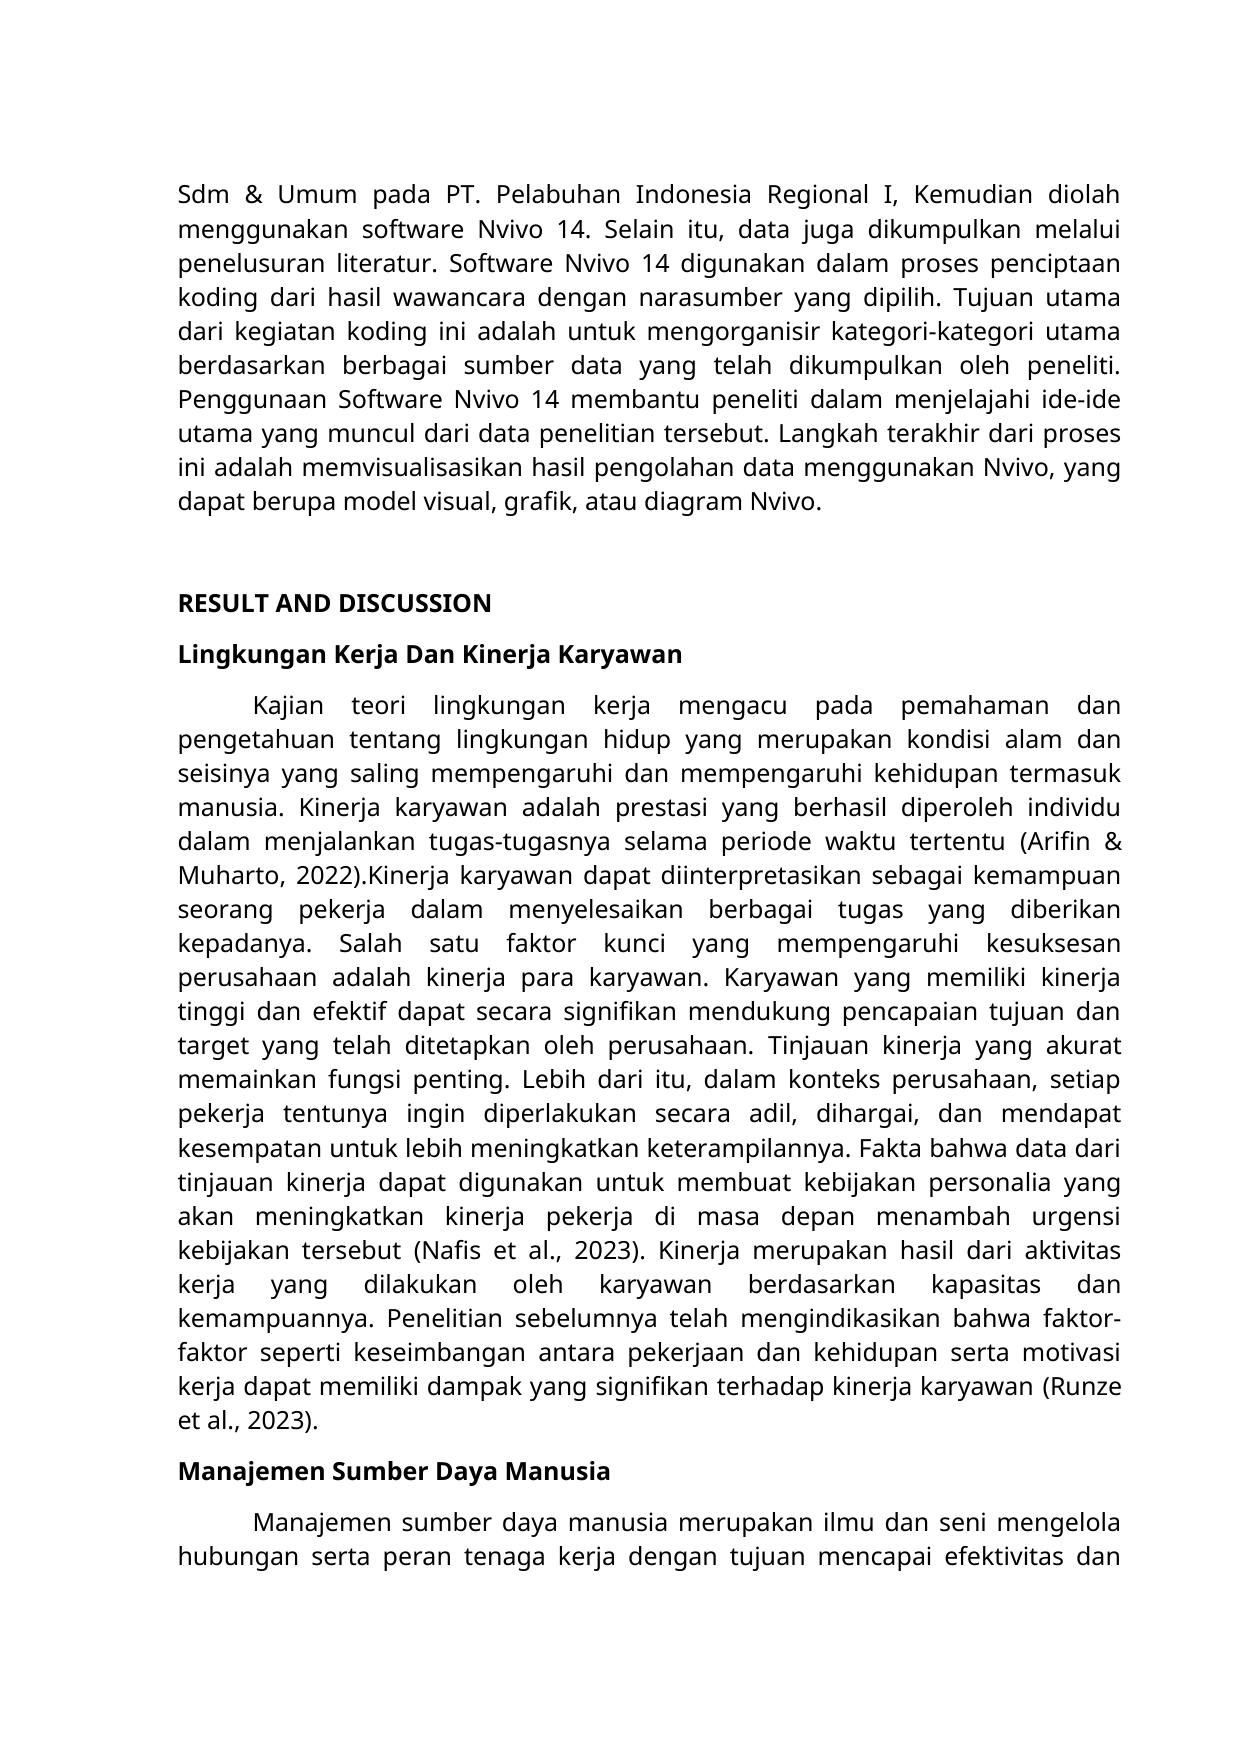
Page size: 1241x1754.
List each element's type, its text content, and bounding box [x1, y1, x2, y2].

text Manajemen Sumber Daya Manusia [177, 1453, 1122, 1487]
text Kajian teori lingkungan kerja mengacu pada pemahaman dan pengetahuan tentang lingkungan hidup yang merupakan kondisi alam dan seisinya yang saling mempengaruhi dan mempengaruhi kehidupan termasuk manusia. Kinerja karyawan adalah prestasi yang berhasil diperoleh individu dalam menjalankan tugas-tugasnya selama periode waktu tertentu (Arifin & Muharto, 2022).Kinerja karyawan dapat diinterpretasikan sebagai kemampuan seorang pekerja dalam menyelesaikan berbagai tugas yang diberikan kepadanya. Salah satu faktor kunci yang mempengaruhi kesuksesan perusahaan adalah kinerja para karyawan. Karyawan yang memiliki kinerja tinggi dan efektif dapat secara signifikan mendukung pencapaian tujuan dan target yang telah ditetapkan oleh perusahaan. Tinjauan kinerja yang akurat memainkan fungsi penting. Lebih dari itu, dalam konteks perusahaan, setiap pekerja tentunya ingin diperlakukan secara adil, dihargai, dan mendapat kesempatan untuk lebih meningkatkan keterampilannya. Fakta bahwa data dari tinjauan kinerja dapat digunakan untuk membuat kebijakan personalia yang akan meningkatkan kinerja pekerja di masa depan menambah urgensi kebijakan tersebut (Nafis et al., 2023). Kinerja merupakan hasil dari aktivitas kerja yang dilakukan oleh karyawan berdasarkan kapasitas dan kemampuannya. Penelitian sebelumnya telah mengindikasikan bahwa faktor-faktor seperti keseimbangan antara pekerjaan dan kehidupan serta motivasi kerja dapat memiliki dampak yang signifikan terhadap kinerja karyawan (Runze et al., 2023). [177, 687, 1122, 1437]
text Lingkungan Kerja Dan Kinerja Karyawan [177, 637, 1122, 671]
subtitle Result and Discussion [177, 586, 1122, 620]
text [177, 177, 1122, 518]
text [177, 1504, 1122, 1572]
